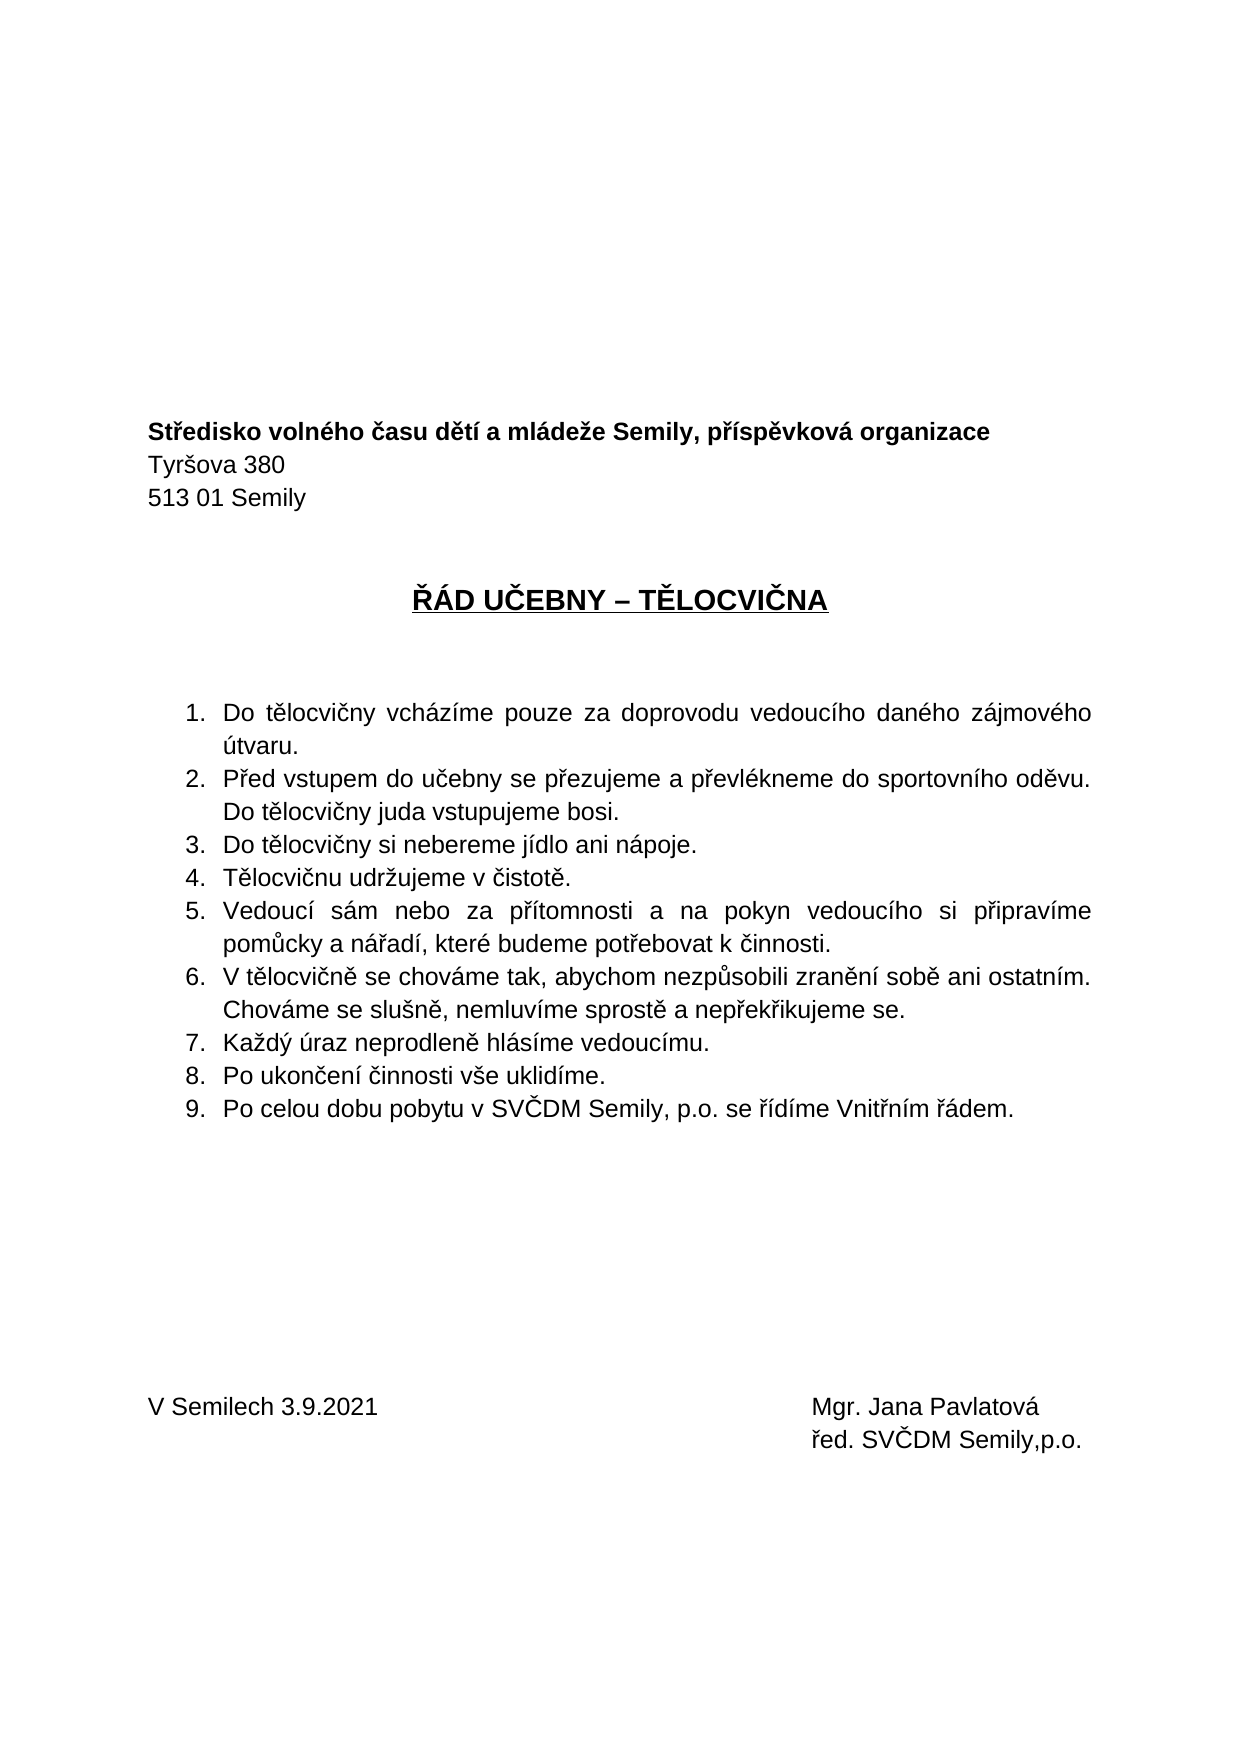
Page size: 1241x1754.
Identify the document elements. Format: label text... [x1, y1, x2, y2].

text V Semilech 3.9.2021 Mgr. Jana Pavlatová [148, 1392, 1093, 1420]
list Do tělocvičny vcházíme pouze za doprovodu vedoucího daného zájmového útvaru. [185, 698, 1093, 760]
text ŘÁD UČEBNY – TĚLOCVIČNA [148, 582, 1093, 616]
text řed. SVČDM Semily,p.o. [148, 1424, 1093, 1453]
list V tělocvičně se chováme tak, abychom nezpůsobili zranění sobě ani ostatním. Chováme se slušně, nemluvíme sprostě a nepřekřikujeme se. [185, 962, 1093, 1024]
list Vedoucí sám nebo za přítomnosti a na pokyn vedoucího si připravíme pomůcky a nářadí, které budeme potřebovat k činnosti. [185, 896, 1093, 958]
list Tělocvičnu udržujeme v čistotě. [185, 863, 1093, 892]
list Po ukončení činnosti vše uklidíme. [185, 1061, 1093, 1090]
list Po celou dobu pobytu v SVČDM Semily, p.o. se řídíme Vnitřním řádem. [185, 1094, 1093, 1123]
list Do tělocvičny si nebereme jídlo ani nápoje. [185, 830, 1093, 859]
text Tyršova 380 [148, 450, 1093, 479]
list Před vstupem do učebny se přezujeme a převlékneme do sportovního oděvu. Do tělocvičny juda vstupujeme bosi. [185, 764, 1093, 826]
text 513 01 Semily [148, 483, 1093, 512]
list Každý úraz neprodleně hlásíme vedoucímu. [185, 1028, 1093, 1057]
text Středisko volného času dětí a mládeže Semily, příspěvková organizace [148, 417, 1093, 446]
